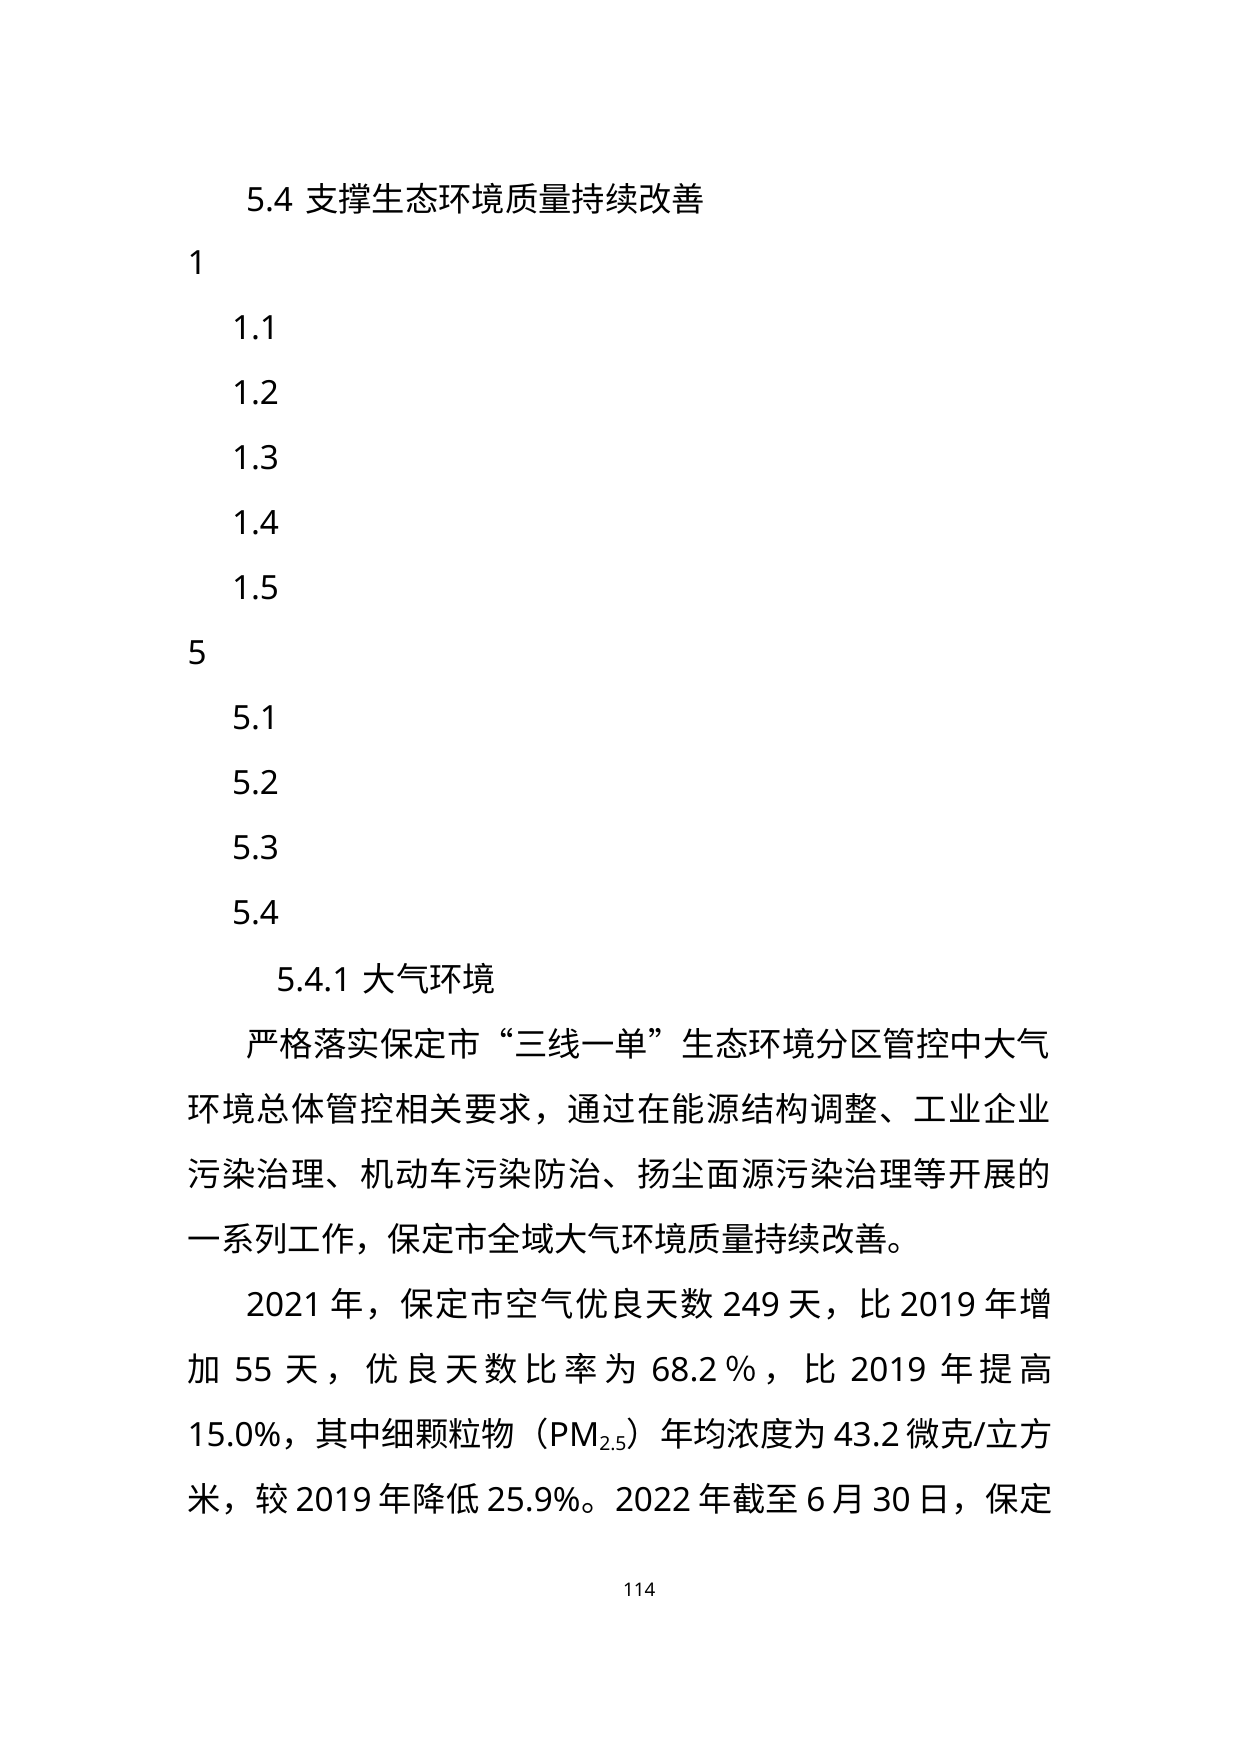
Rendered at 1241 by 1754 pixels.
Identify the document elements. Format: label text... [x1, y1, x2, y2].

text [187, 1269, 1053, 1529]
subtitle 大气环境 [276, 944, 1053, 1009]
subtitle 支撑生态环境质量持续改善 [246, 164, 1053, 229]
text 严格落实保定市“三线一单”生态环境分区管控中大气环境总体管控相关要求，通过在能源结构调整、工业企业污染治理、机动车污染防治、扬尘面源污染治理等开展的一系列工作，保定市全域大气环境质量持续改善。 [187, 1009, 1053, 1269]
